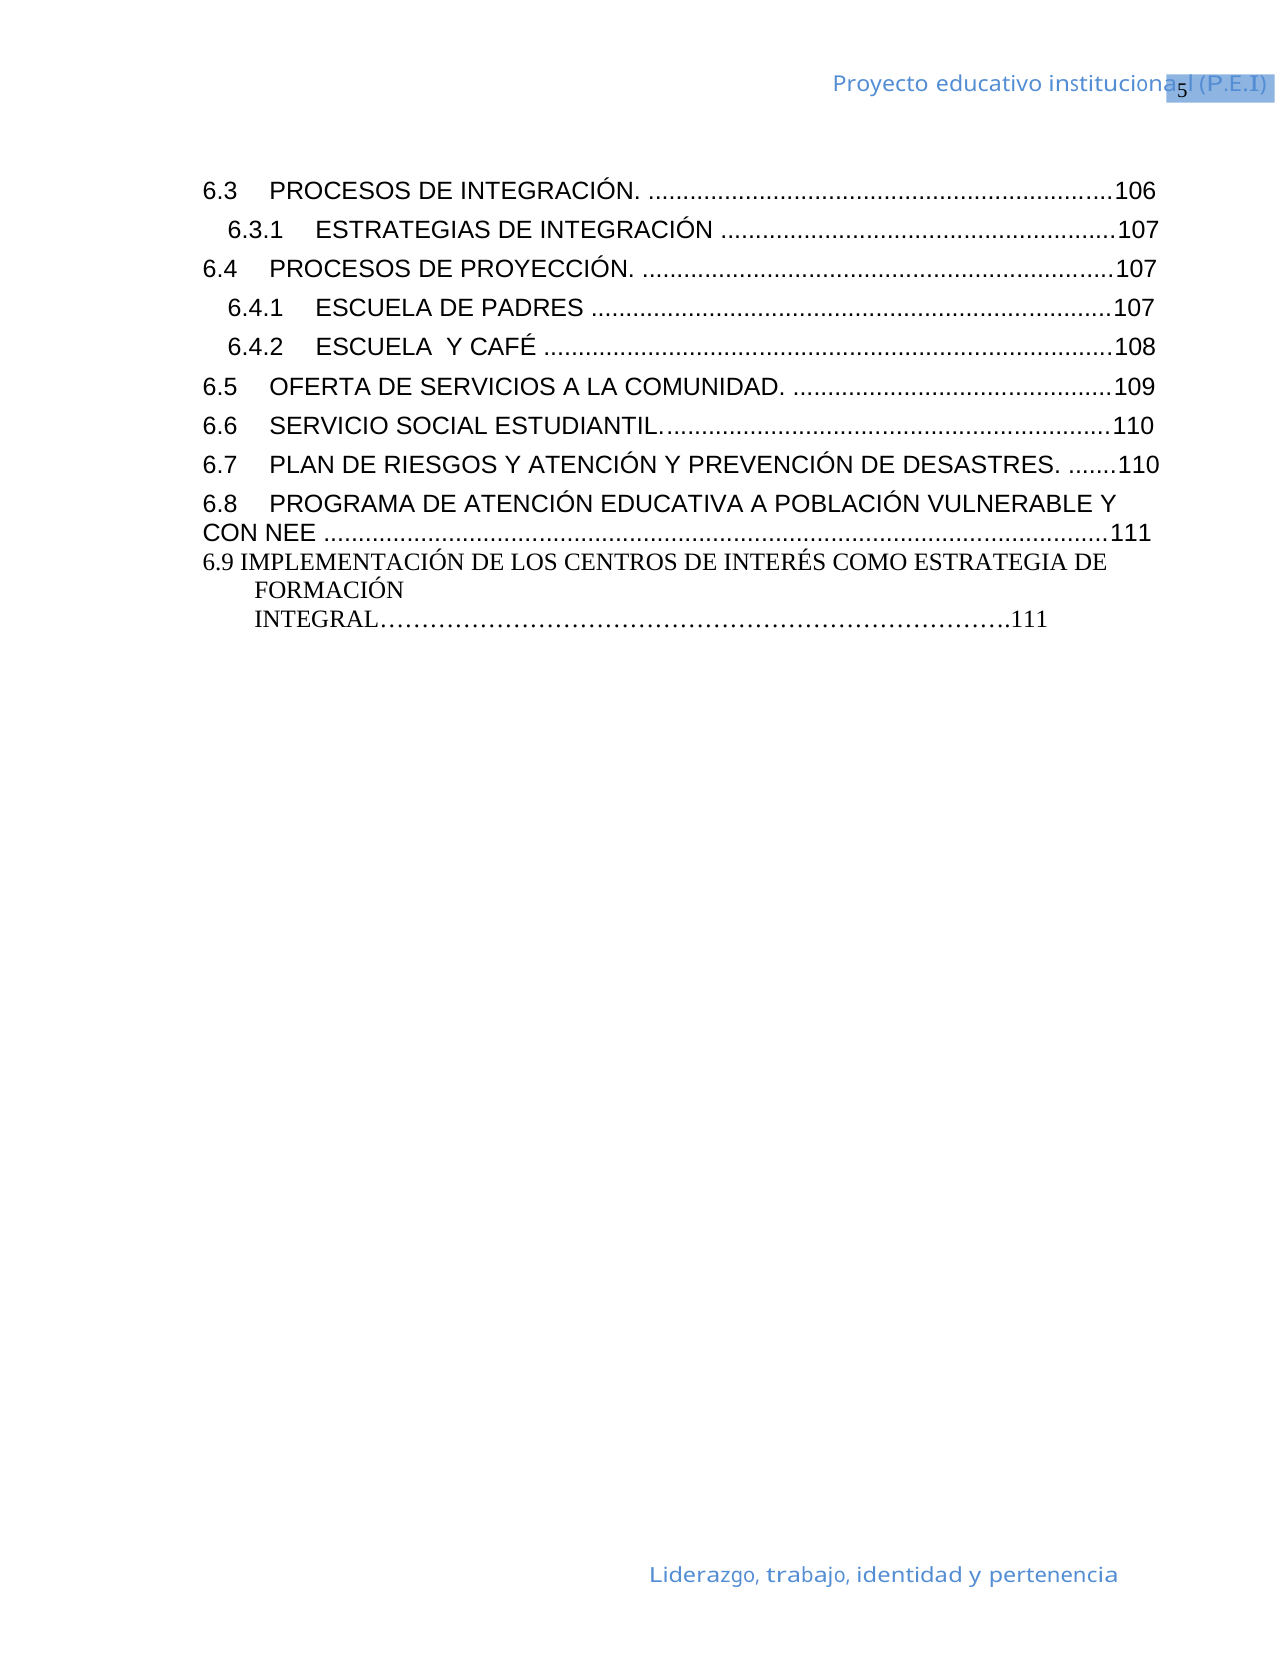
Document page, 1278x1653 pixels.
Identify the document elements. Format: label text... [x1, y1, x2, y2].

text 6.8 PROGRAMA DE ATENCIÓN EDUCATIVA A POBLACIÓN VULNERABLE Y CON NEE .................................................................................................................111 [202, 489, 1163, 547]
text 6.4.2 ESCUELA Y CAFÉ ..................................................................................108 [227, 332, 1277, 361]
text 6.5 OFERTA DE SERVICIOS A LA COMUNIDAD. ..............................................109 [202, 372, 1277, 400]
text 6.3 PROCESOS DE INTEGRACIÓN. ...................................................................106 [202, 176, 1277, 204]
text 6.4 PROCESOS DE PROYECCIÓN. ....................................................................107 [202, 254, 1277, 283]
text 6.3.1 ESTRATEGIAS DE INTEGRACIÓN .........................................................107 [227, 215, 1277, 243]
text 6.9 IMPLEMENTACIÓN DE LOS CENTROS DE INTERÉS COMO ESTRATEGIA DE FORMACIÓN INTEGRAL………………………………………………………………….111 [202, 547, 1163, 633]
text 6.6 SERVICIO SOCIAL ESTUDIANTIL.................................................................110 [202, 411, 1277, 439]
text 6.7 PLAN DE RIESGOS Y ATENCIÓN Y PREVENCIÓN DE DESASTRES. .......110 [202, 450, 1277, 478]
text 6.4.1 ESCUELA DE PADRES ...........................................................................107 [227, 293, 1277, 322]
